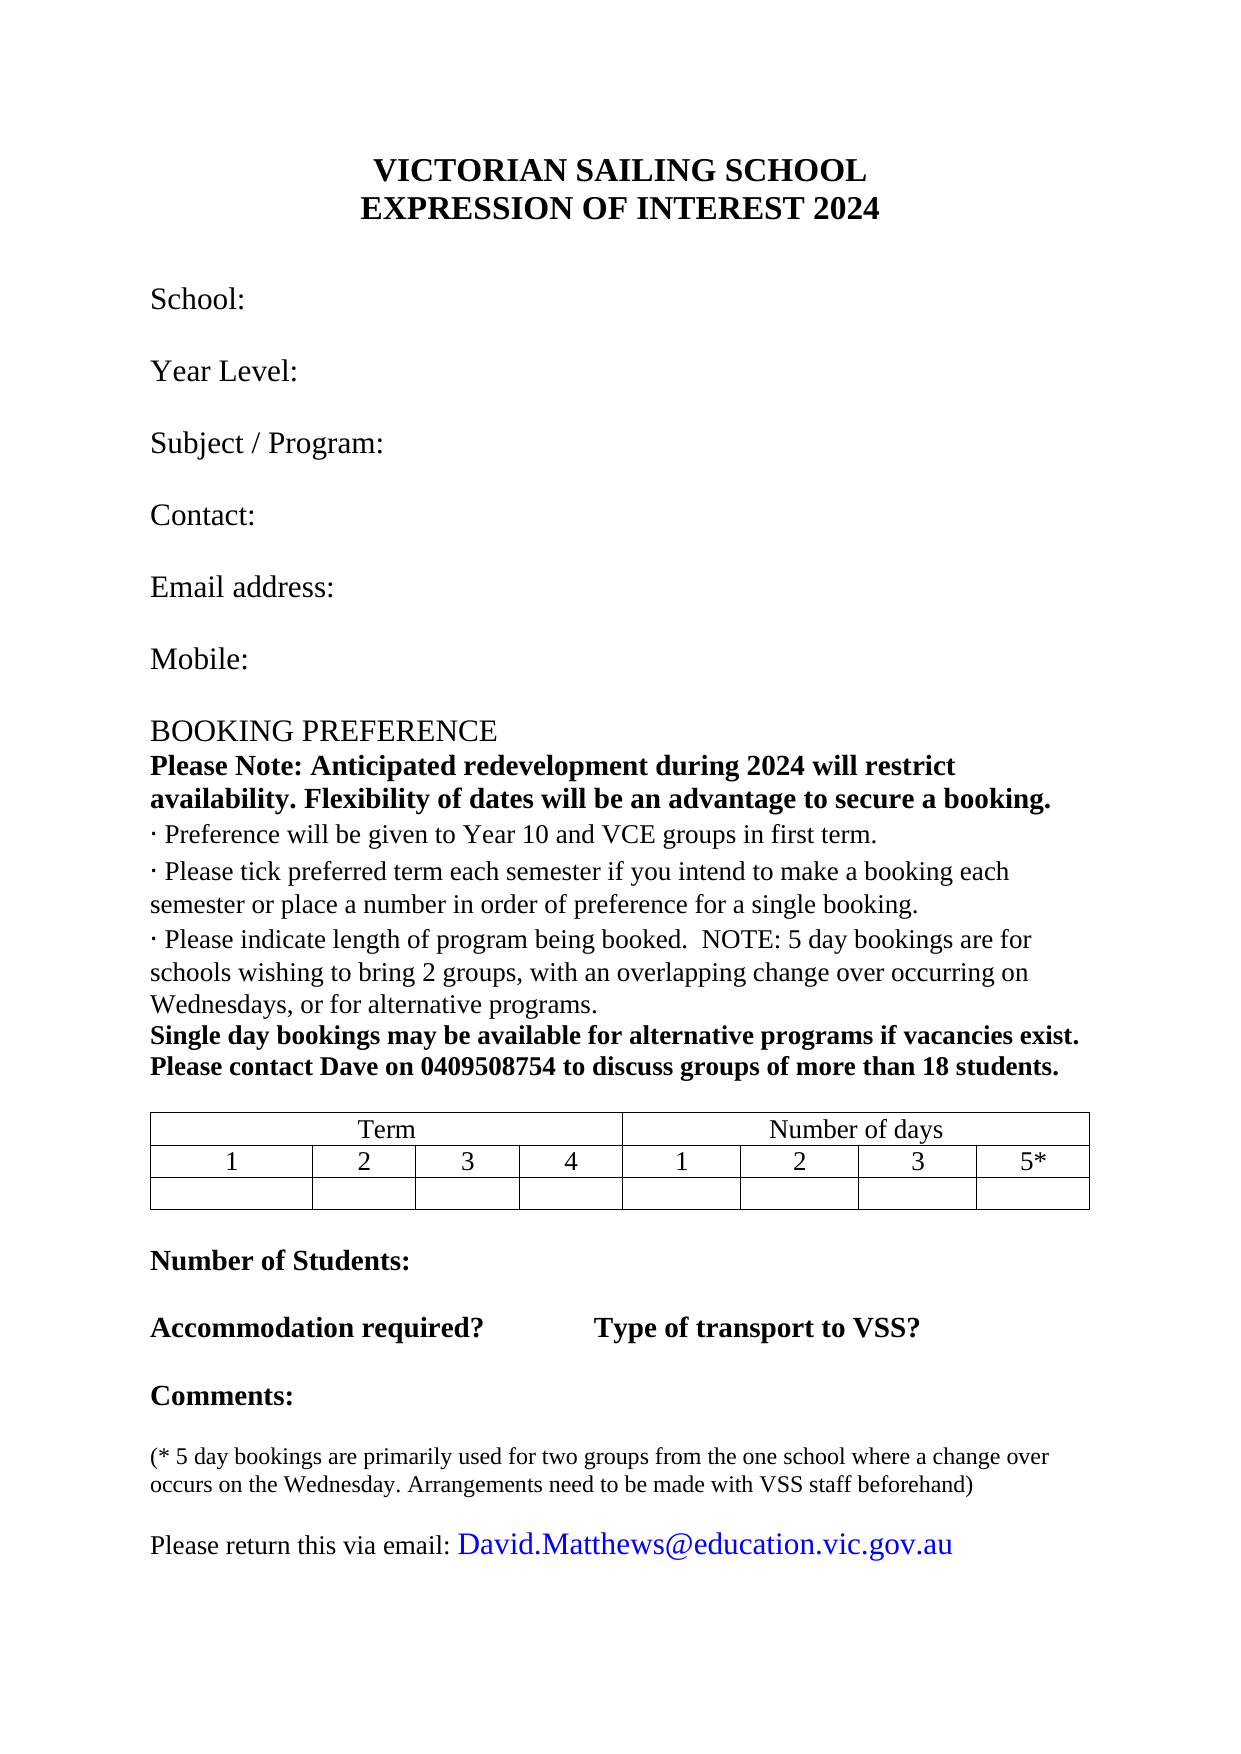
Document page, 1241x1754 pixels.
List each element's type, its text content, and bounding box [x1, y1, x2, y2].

table_cell [313, 1178, 415, 1209]
table_cell [623, 1178, 740, 1209]
table_cell 4 [520, 1146, 622, 1177]
table_cell [520, 1178, 622, 1209]
table_cell [859, 1178, 976, 1209]
text School: [150, 281, 1090, 316]
table_cell 3 [416, 1146, 519, 1177]
text Comments: [150, 1378, 1090, 1411]
text (* 5 day bookings are primarily used for two groups from the one school where a change over [150, 1442, 1090, 1470]
text Please Note: Anticipated redevelopment during 2024 will restrict availability. Flexibility of dates will be an advantage to secure a booking. [150, 748, 1090, 815]
text · Please tick preferred term each semester if you intend to make a booking each [150, 852, 1090, 888]
text Please return this via email: David.Matthews@education.vic.gov.au [150, 1525, 1090, 1561]
text EXPRESSION OF INTEREST 2024 [150, 188, 1090, 227]
table_cell 2 [313, 1146, 415, 1177]
text BOOKING PREFERENCE [150, 712, 1090, 748]
text Wednesdays, or for alternative programs. [150, 988, 1090, 1019]
table_cell 1 [623, 1146, 740, 1177]
table_cell [416, 1178, 519, 1209]
text VICTORIAN SAILING SCHOOL [150, 150, 1090, 188]
text Number of Students: [150, 1243, 1090, 1277]
text schools wishing to bring 2 groups, with an overlapping change over occurring on [150, 957, 1090, 988]
text Mobile: [150, 640, 1090, 676]
table_cell 1 [151, 1146, 312, 1177]
text Single day bookings may be available for alternative programs if vacancies exist. [150, 1019, 1090, 1050]
table_header Number of days [623, 1113, 1089, 1144]
table_cell [977, 1178, 1089, 1209]
table_cell 5* [977, 1146, 1089, 1177]
table_cell [741, 1178, 858, 1209]
table_cell [151, 1178, 312, 1209]
text · Please indicate length of program being booked. NOTE: 5 day bookings are for [150, 920, 1090, 957]
table_header Term [151, 1113, 622, 1144]
text occurs on the Wednesday. Arrangements need to be made with VSS staff beforehand) [150, 1470, 1090, 1497]
text Please contact Dave on 0409508754 to discuss groups of more than 18 students. [150, 1050, 1090, 1081]
text Email address: [150, 568, 1090, 604]
text Subject / Program: [150, 424, 1090, 460]
text Contact: [150, 496, 1090, 532]
text Accommodation required? Type of transport to VSS? [150, 1311, 1090, 1344]
text · Preference will be given to Year 10 and VCE groups in first term. [150, 815, 1090, 852]
table_cell 3 [859, 1146, 976, 1177]
text Year Level: [150, 352, 1090, 388]
text semester or place a number in order of preference for a single booking. [150, 888, 1090, 920]
table_cell 2 [741, 1146, 858, 1177]
